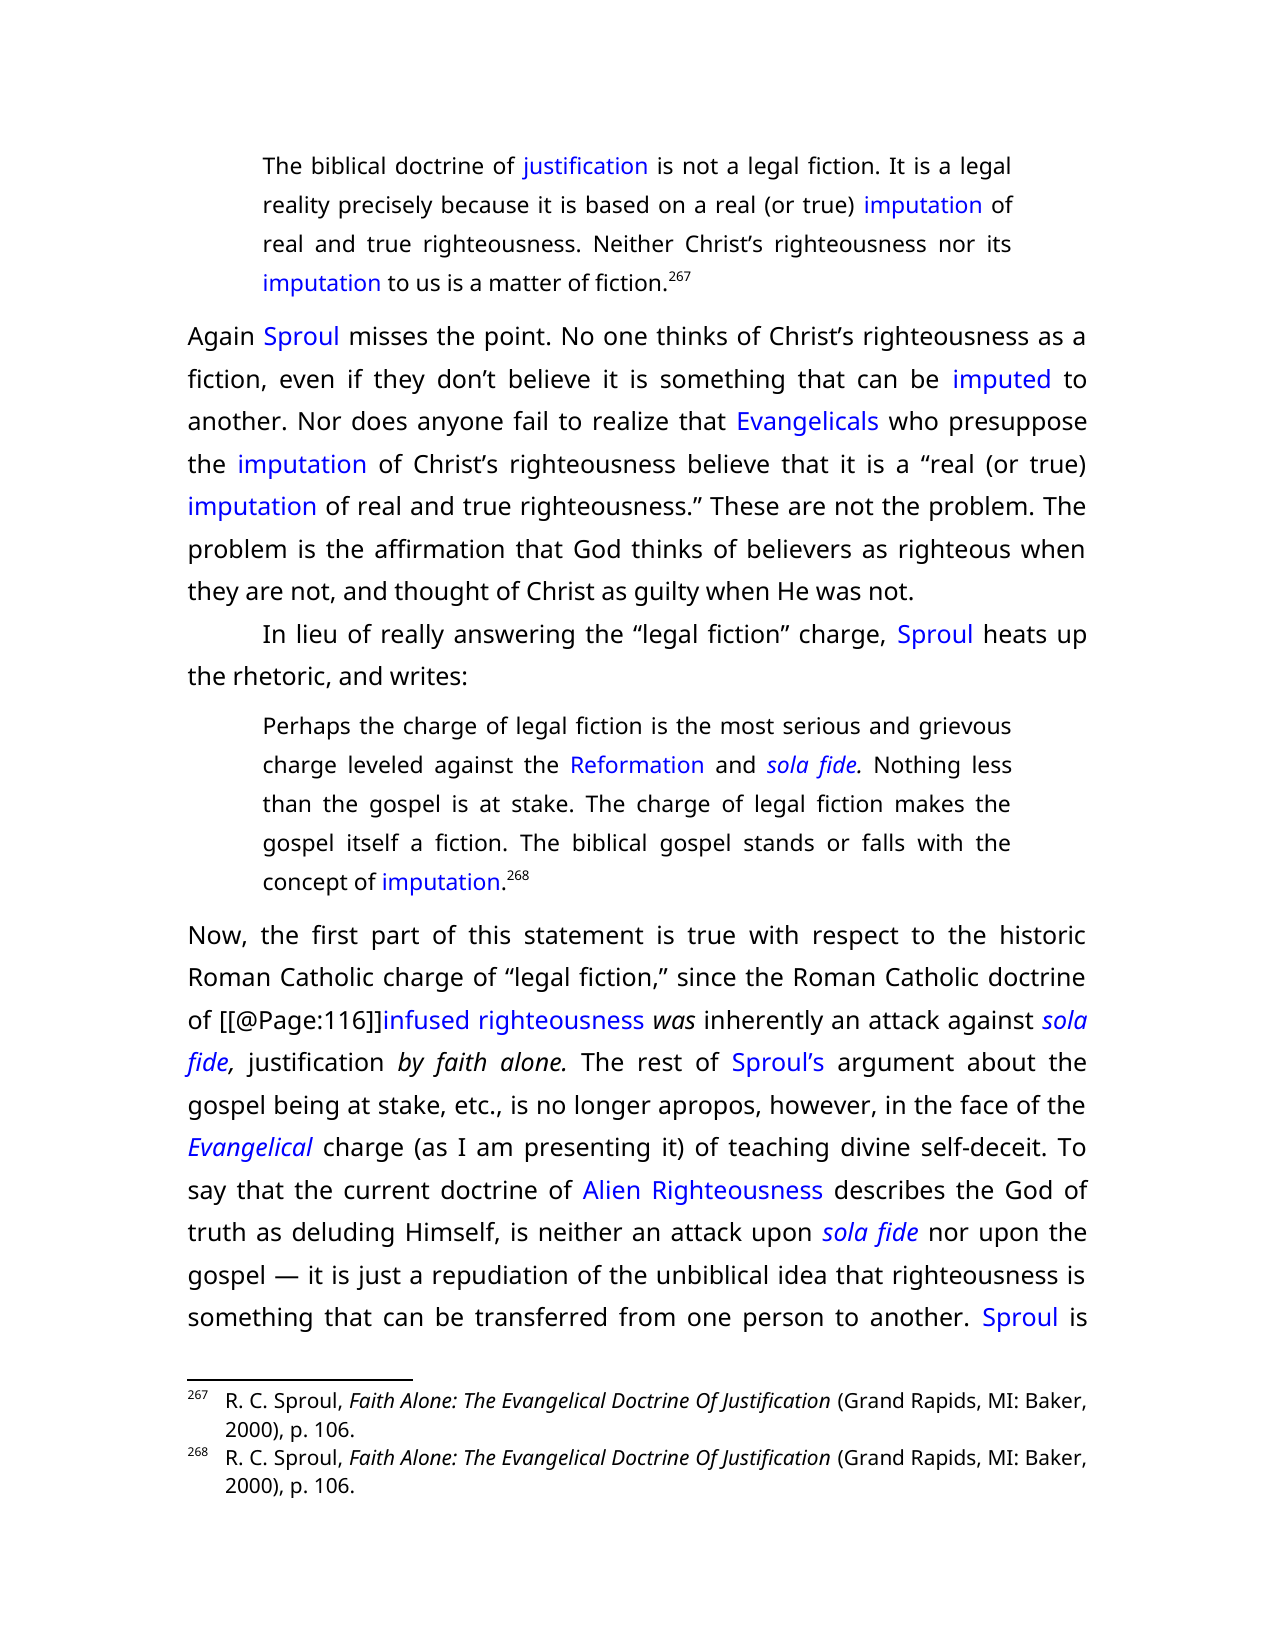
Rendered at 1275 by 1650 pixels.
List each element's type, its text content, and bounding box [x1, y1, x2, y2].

text Again Sproul misses the point. No one thinks of Christ’s righteousness as a fiction, even if they don’t believe it is something that can be imputed to another. Nor does anyone fail to realize that Evangelicals who presuppose the imputation of Christ’s righteousness believe that it is a “real (or true) imputation of real and true righteousness.” These are not the problem. The problem is the affirmation that God thinks of believers as righteous when they are not, and thought of Christ as guilty when He was not. [187, 319, 1087, 608]
text Perhaps the charge of legal fiction is the most serious and grievous charge leveled against the Reformation and sola fide. Nothing less than the gospel is at stake. The charge of legal fiction makes the gospel itself a fiction. The biblical gospel stands or falls with the concept of imputation. [262, 709, 1012, 897]
text The biblical doctrine of justification is not a legal fiction. It is a legal reality precisely because it is based on a real (or true) imputation of real and true righteousness. Neither Christ’s righteousness nor its imputation to us is a matter of fiction. [262, 150, 1012, 298]
text In lieu of really answering the “legal fiction” charge, Sproul heats up the rhetoric, and writes: [187, 616, 1087, 693]
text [187, 917, 1087, 1334]
